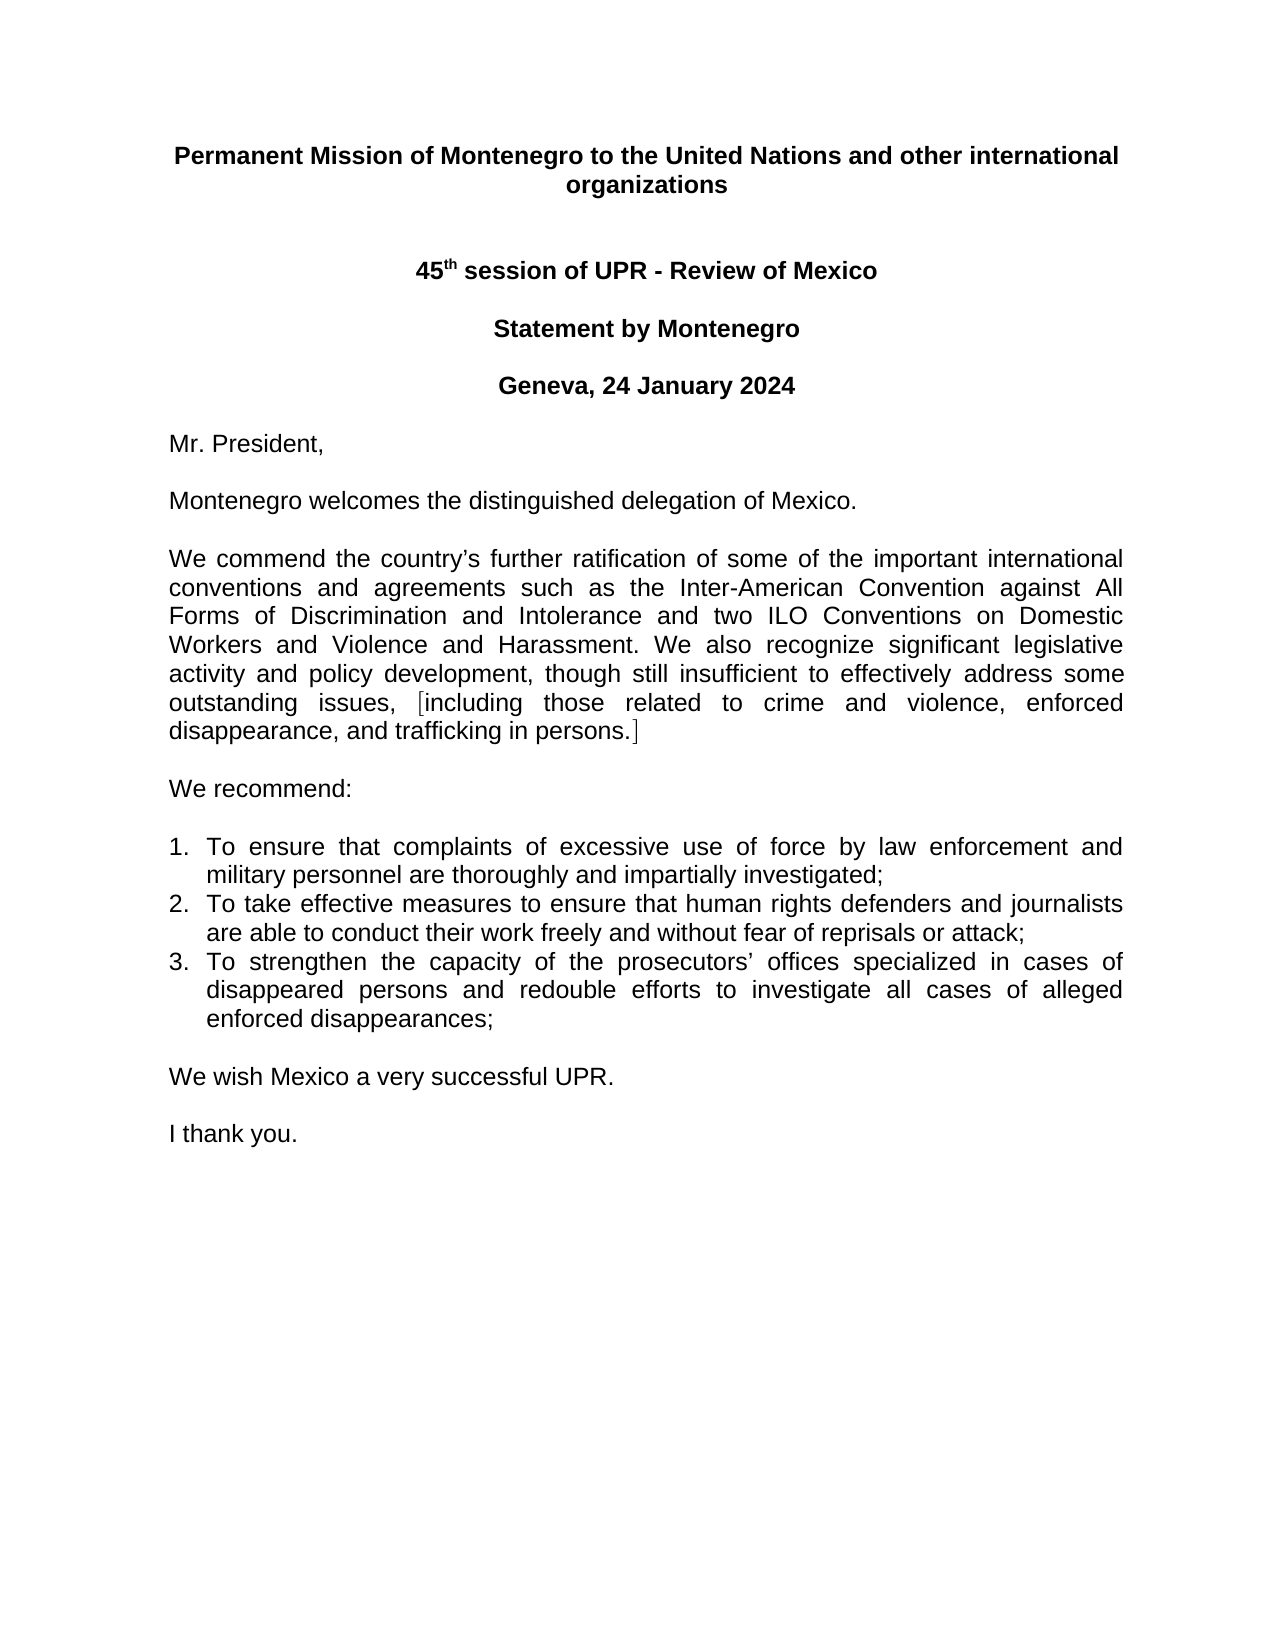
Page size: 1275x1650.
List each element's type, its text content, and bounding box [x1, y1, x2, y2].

text Statement by Montenegro [169, 314, 1125, 342]
text 45th session of UPR - Review of Mexico [169, 256, 1125, 285]
text We commend the country’s further ratification of some of the important international conventions and agreements such as the Inter-American Convention against All Forms of Discrimination and Intolerance and two ILO Conventions on Domestic Workers and Violence and Harassment. We also recognize significant legislative activity and policy development, though still insufficient to effectively address some outstanding issues, including those related to crime and violence, enforced disappearance, and trafficking in persons. [169, 544, 1125, 745]
text Geneva, 24 January 2024 [169, 371, 1125, 400]
text Mr. President, [169, 429, 1125, 457]
list To strengthen the capacity of the prosecutors’ offices specialized in cases of disappeared persons and redouble efforts to investigate all cases of alleged enforced disappearances; [169, 946, 1125, 1033]
text I thank you. [169, 1119, 1125, 1148]
text We wish Mexico a very successful UPR. [169, 1061, 1125, 1090]
list To take effective measures to ensure that human rights defenders and journalists are able to conduct their work freely and without fear of reprisals or attack; [169, 889, 1125, 946]
list To ensure that complaints of excessive use of force by law enforcement and military personnel are thoroughly and impartially investigated; [169, 831, 1125, 889]
text Permanent Mission of Montenegro to the United Nations and other international organizations [169, 141, 1125, 199]
text We recommend: [169, 774, 1125, 803]
text Montenegro welcomes the distinguished delegation of Mexico. [169, 457, 1125, 515]
